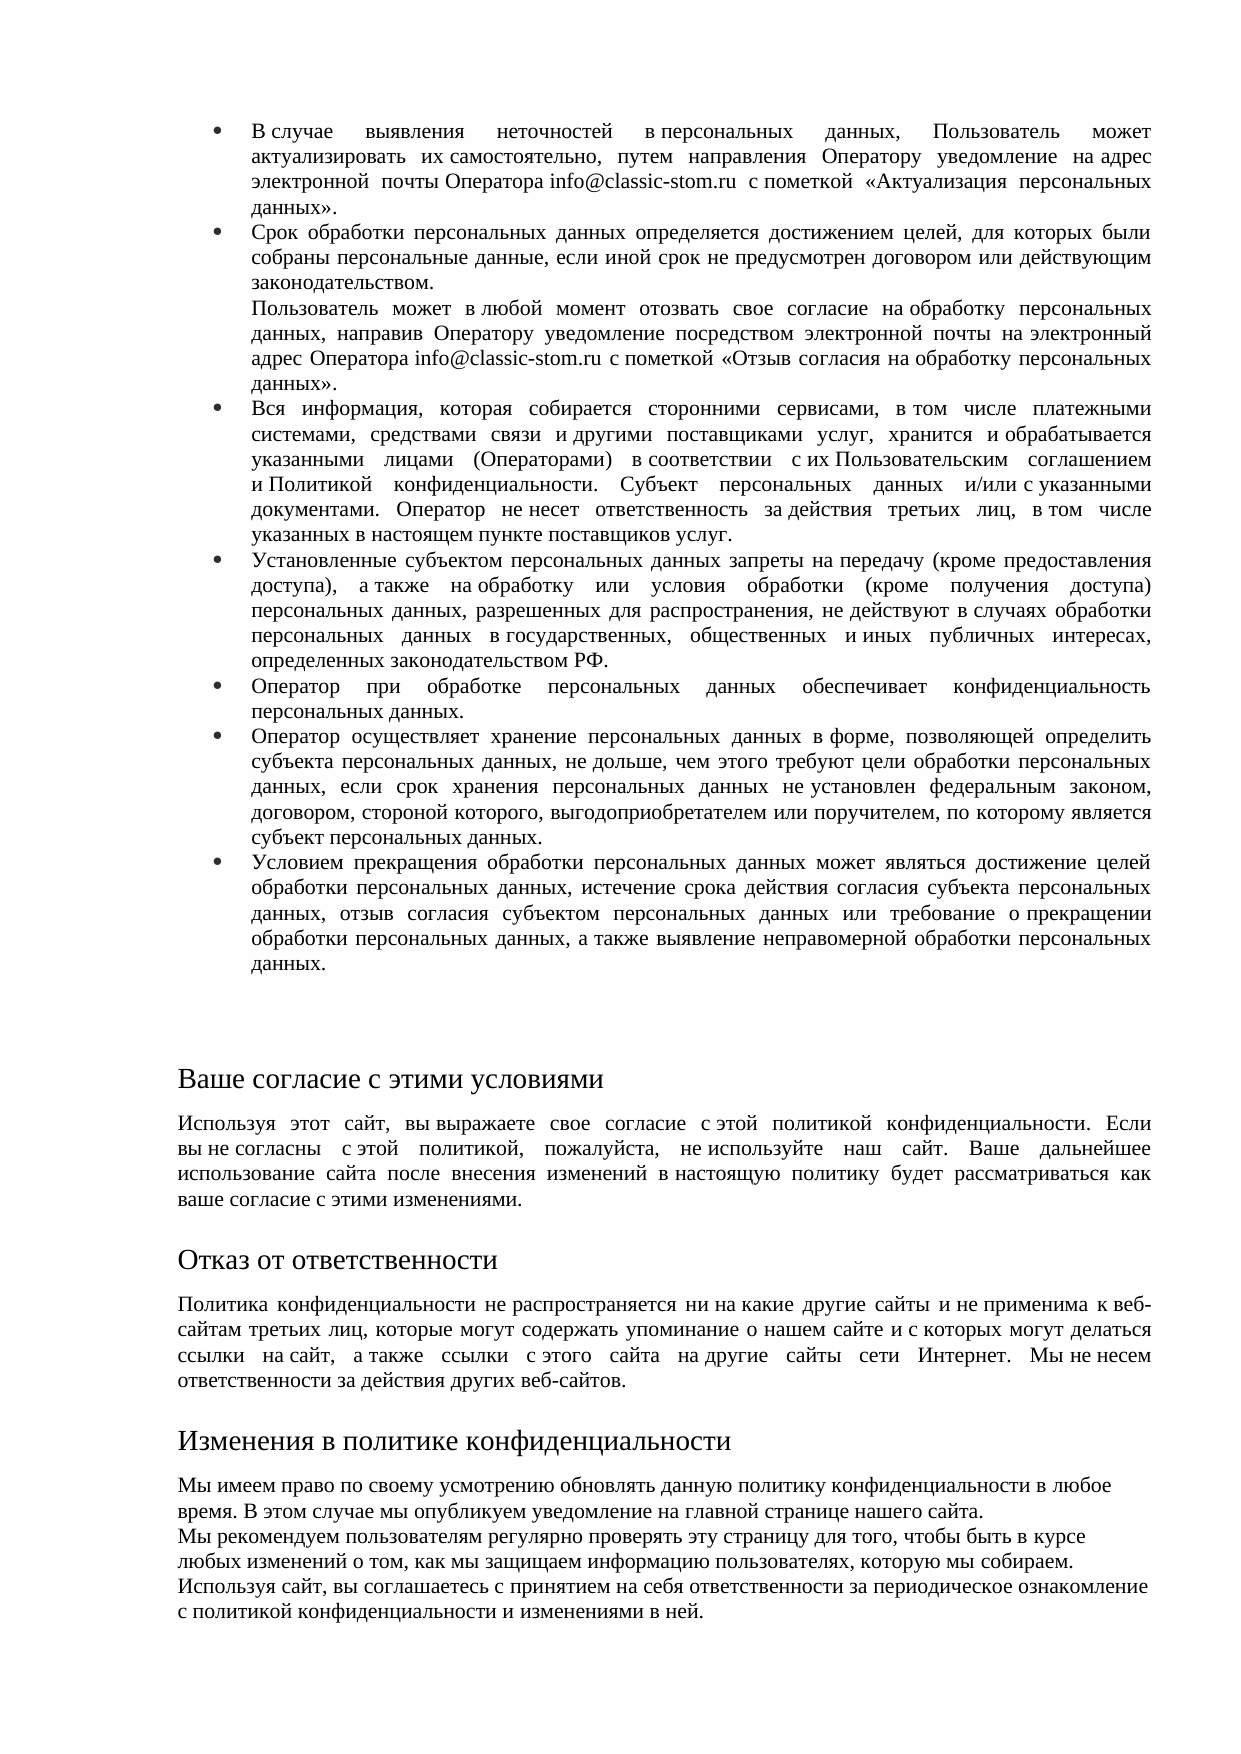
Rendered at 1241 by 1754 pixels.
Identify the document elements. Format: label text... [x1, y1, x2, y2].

list Оператор при обработке персональных данных обеспечивает конфиденциальность персональных данных. [213, 673, 1152, 723]
list Срок обработки персональных данных определяется достижением целей, для которых были собраны персональные данные, если иной срок не предусмотрен договором или действующим законодательством. Пользователь может в любой момент отозвать свое согласие на обработку персональных данных, направив Оператору уведомление посредством электронной почты на электронный адрес Оператора info@classic-stom.ru с пометкой «Отзыв согласия на обработку персональных данных». [213, 219, 1152, 395]
text Мы имеем право по своему усмотрению обновлять данную политику конфиденциальности в любое время. В этом случае мы опубликуем уведомление на главной странице нашего сайта. Мы рекомендуем пользователям регулярно проверять эту страницу для того, чтобы быть в курсе любых изменений о том, как мы защищаем информацию пользователях, которую мы собираем. Используя сайт, вы соглашаетесь с принятием на себя ответственности за периодическое ознакомление с политикой конфиденциальности и изменениями в ней. [177, 1472, 1152, 1624]
list Оператор осуществляет хранение персональных данных в форме, позволяющей определить субъекта персональных данных, не дольше, чем этого требуют цели обработки персональных данных, если срок хранения персональных данных не установлен федеральным законом, договором, стороной которого, выгодоприобретателем или поручителем, по которому является субъект персональных данных. [213, 723, 1152, 849]
text Политика конфиденциальности не распространяется ни на какие другие сайты и не применима к веб-сайтам третьих лиц, которые могут содержать упоминание о нашем сайте и с которых могут делаться ссылки на сайт, а также ссылки с этого сайта на другие сайты сети Интернет. Мы не несем ответственности за действия других веб-сайтов. [177, 1291, 1152, 1392]
text Отказ от ответственности [177, 1242, 1152, 1276]
text Изменения в политике конфиденциальности [177, 1423, 1152, 1457]
list В случае выявления неточностей в персональных данных, Пользователь может актуализировать их самостоятельно, путем направления Оператору уведомление на адрес электронной почты Оператора info@classic-stom.ru с пометкой «Актуализация персональных данных». [213, 118, 1152, 219]
list Установленные субъектом персональных данных запреты на передачу (кроме предоставления доступа), а также на обработку или условия обработки (кроме получения доступа) персональных данных, разрешенных для распространения, не действуют в случаях обработки персональных данных в государственных, общественных и иных публичных интересах, определенных законодательством РФ. [213, 547, 1152, 673]
text Используя этот сайт, вы выражаете свое согласие с этой политикой конфиденциальности. Если вы не согласны с этой политикой, пожалуйста, не используйте наш сайт. Ваше дальнейшее использование сайта после внесения изменений в настоящую политику будет рассматриваться как ваше согласие с этими изменениями. [177, 1110, 1152, 1211]
text Ваше согласие с этими условиями [177, 1061, 1152, 1094]
list Вся информация, которая собирается сторонними сервисами, в том числе платежными системами, средствами связи и другими поставщиками услуг, хранится и обрабатывается указанными лицами (Операторами) в соответствии с их Пользовательским соглашением и Политикой конфиденциальности. Субъект персональных данных и/или с указанными документами. Оператор не несет ответственность за действия третьих лиц, в том числе указанных в настоящем пункте поставщиков услуг. [213, 395, 1152, 547]
list Условием прекращения обработки персональных данных может являться достижение целей обработки персональных данных, истечение срока действия согласия субъекта персональных данных, отзыв согласия субъектом персональных данных или требование о прекращении обработки персональных данных, а также выявление неправомерной обработки персональных данных. [213, 849, 1152, 975]
